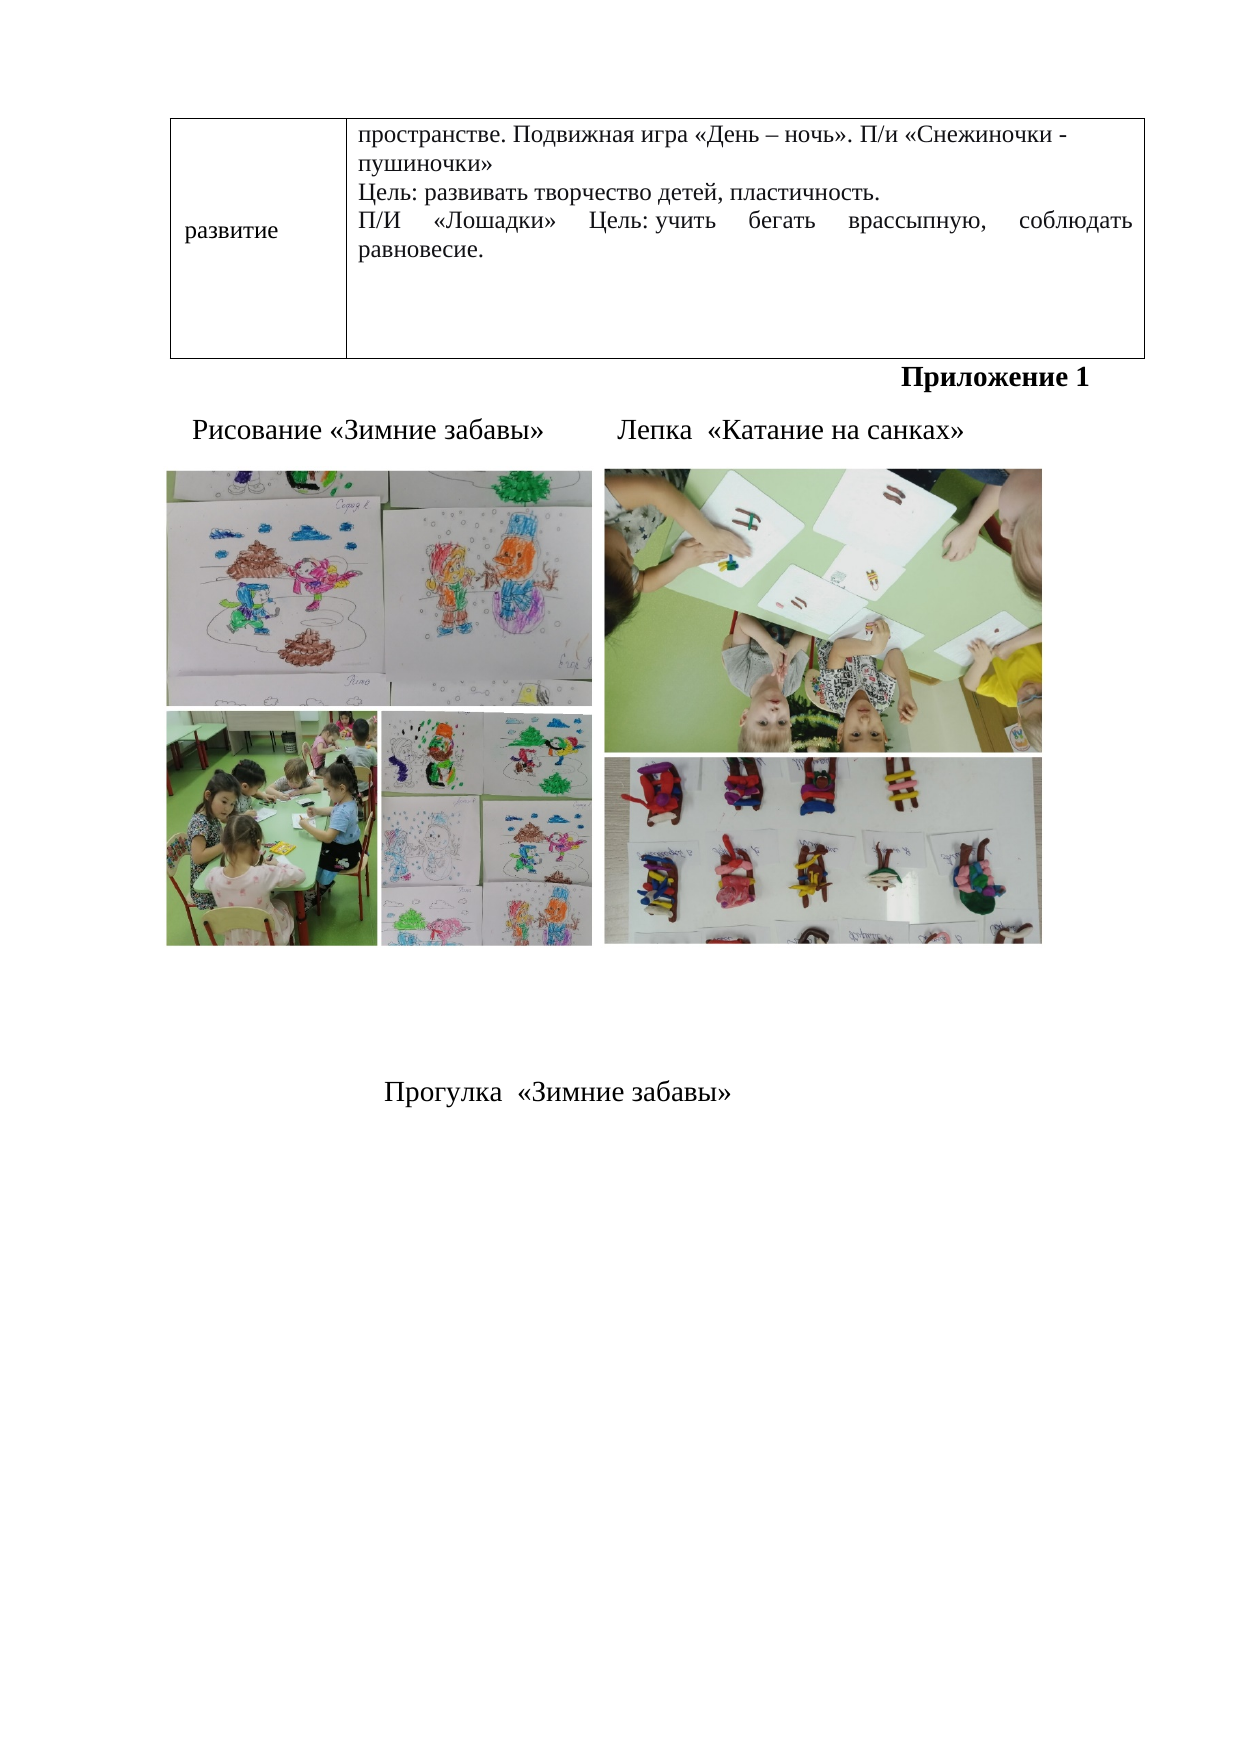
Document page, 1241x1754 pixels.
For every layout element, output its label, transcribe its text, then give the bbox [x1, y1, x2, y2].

picture [600, 464, 1046, 948]
picture [162, 466, 596, 950]
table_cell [347, 119, 1144, 358]
text Рисование «Зимние забавы» Лепка «Катание на санках» [177, 412, 1137, 446]
table_cell Физическое развитие [171, 119, 346, 358]
text Прогулка «Зимние забавы» [354, 1074, 1093, 1107]
text Приложение 1 [901, 359, 1093, 393]
